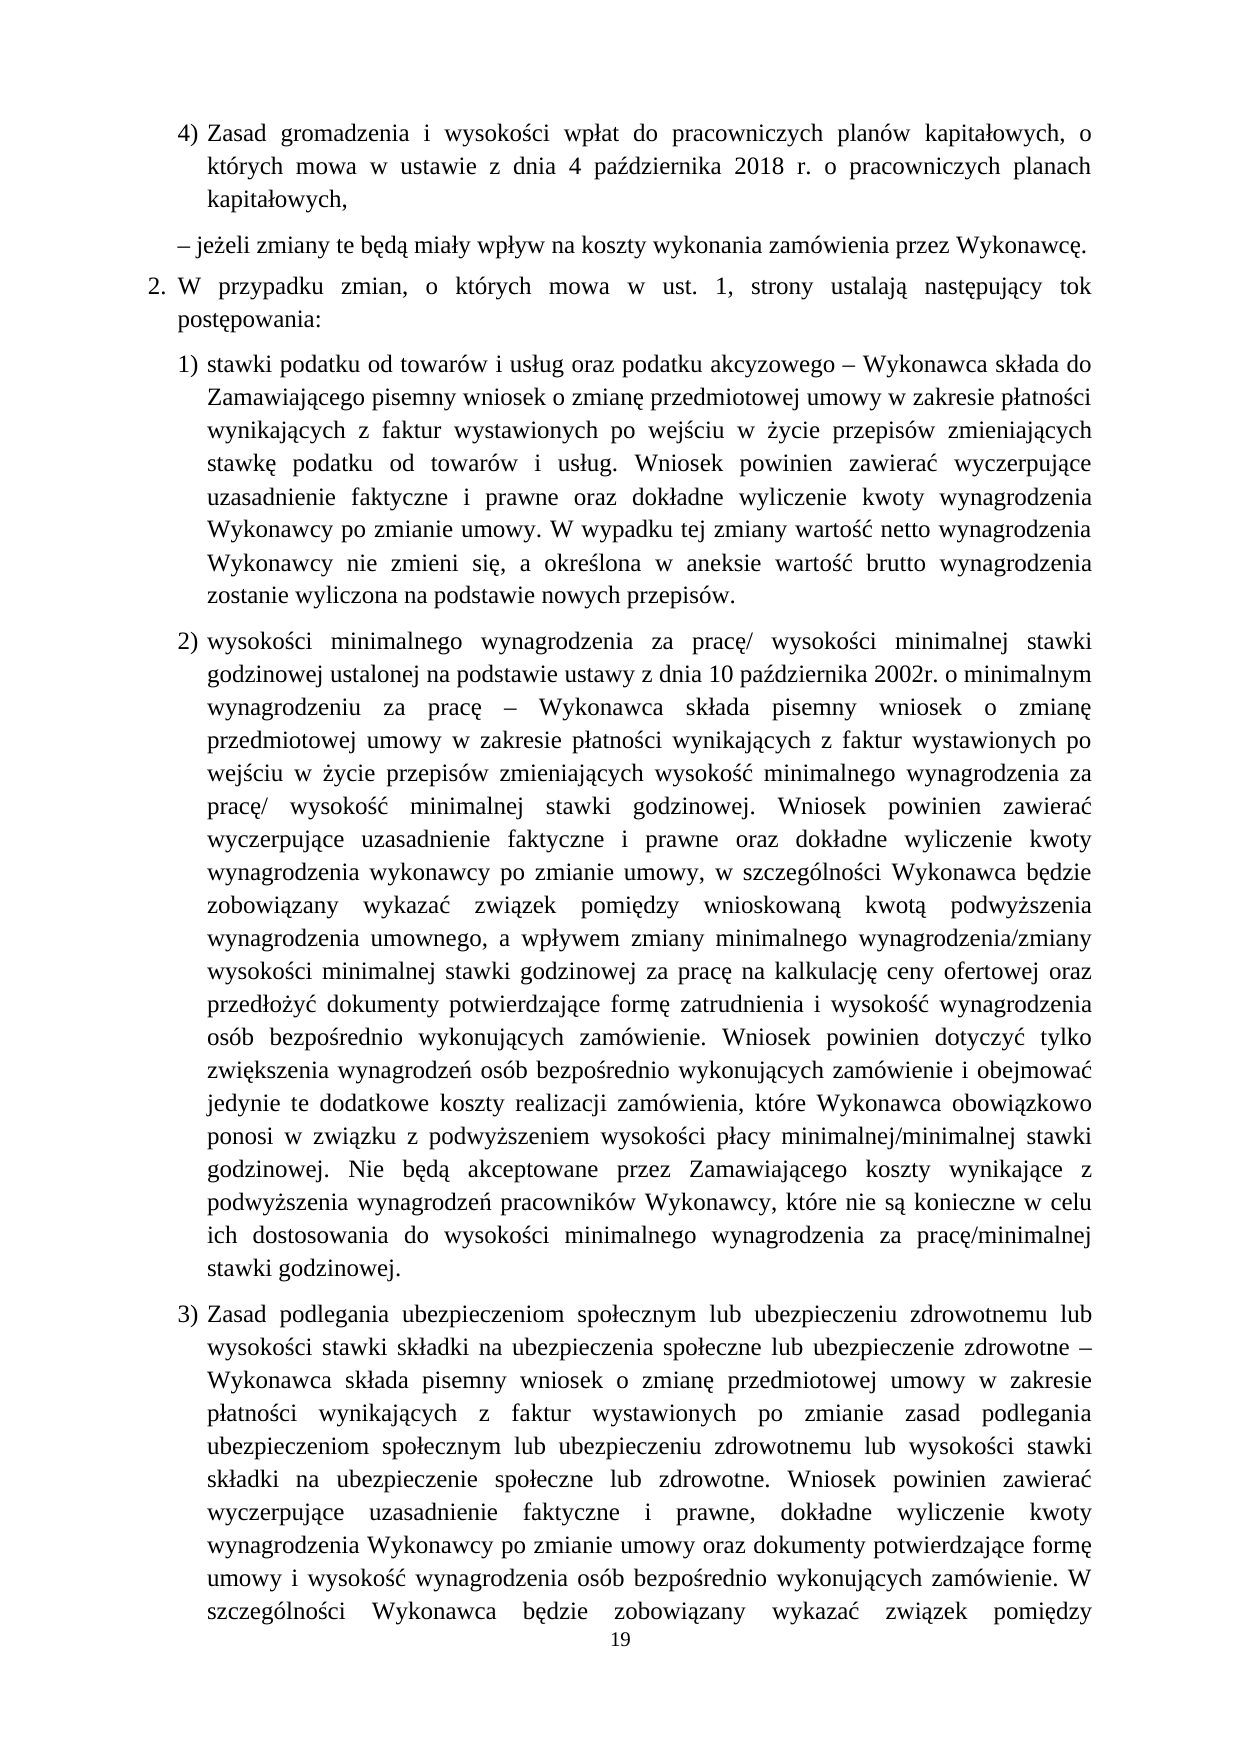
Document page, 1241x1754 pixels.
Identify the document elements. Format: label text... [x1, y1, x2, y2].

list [177, 1299, 1092, 1625]
list Zasad gromadzenia i wysokości wpłat do pracowniczych planów kapitałowych, o których mowa w ustawie z dnia 4 października 2018 r. o pracowniczych planach kapitałowych, [177, 118, 1092, 213]
list stawki podatku od towarów i usług oraz podatku akcyzowego – Wykonawca składa do Zamawiającego pisemny wniosek o zmianę przedmiotowej umowy w zakresie płatności wynikających z faktur wystawionych po wejściu w życie przepisów zmieniających stawkę podatku od towarów i usług. Wniosek powinien zawierać wyczerpujące uzasadnienie faktyczne i prawne oraz dokładne wyliczenie kwoty wynagrodzenia Wykonawcy po zmianie umowy. W wypadku tej zmiany wartość netto wynagrodzenia Wykonawcy nie zmieni się, a określona w aneksie wartość brutto wynagrodzenia zostanie wyliczona na podstawie nowych przepisów. [177, 349, 1092, 609]
text – jeżeli zmiany te będą miały wpływ na koszty wykonania zamówienia przez Wykonawcę. [148, 230, 1092, 258]
list W przypadku zmian, o których mowa w ust. 1, strony ustalają następujący tok postępowania: [148, 271, 1092, 333]
list wysokości minimalnego wynagrodzenia za pracę/ wysokości minimalnej stawki godzinowej ustalonej na podstawie ustawy z dnia 10 października 2002r. o minimalnym wynagrodzeniu za pracę – Wykonawca składa pisemny wniosek o zmianę przedmiotowej umowy w zakresie płatności wynikających z faktur wystawionych po wejściu w życie przepisów zmieniających wysokość minimalnego wynagrodzenia za pracę/ wysokość minimalnej stawki godzinowej. Wniosek powinien zawierać wyczerpujące uzasadnienie faktyczne i prawne oraz dokładne wyliczenie kwoty wynagrodzenia wykonawcy po zmianie umowy, w szczególności Wykonawca będzie zobowiązany wykazać związek pomiędzy wnioskowaną kwotą podwyższenia wynagrodzenia umownego, a wpływem zmiany minimalnego wynagrodzenia/zmiany wysokości minimalnej stawki godzinowej za pracę na kalkulację ceny ofertowej oraz przedłożyć dokumenty potwierdzające formę zatrudnienia i wysokość wynagrodzenia osób bezpośrednio wykonujących zamówienie. Wniosek powinien dotyczyć tylko zwiększenia wynagrodzeń osób bezpośrednio wykonujących zamówienie i obejmować jedynie te dodatkowe koszty realizacji zamówienia, które Wykonawca obowiązkowo ponosi w związku z podwyższeniem wysokości płacy minimalnej/minimalnej stawki godzinowej. Nie będą akceptowane przez Zamawiającego koszty wynikające z podwyższenia wynagrodzeń pracowników Wykonawcy, które nie są konieczne w celu ich dostosowania do wysokości minimalnego wynagrodzenia za pracę/minimalnej stawki godzinowej. [177, 626, 1092, 1282]
